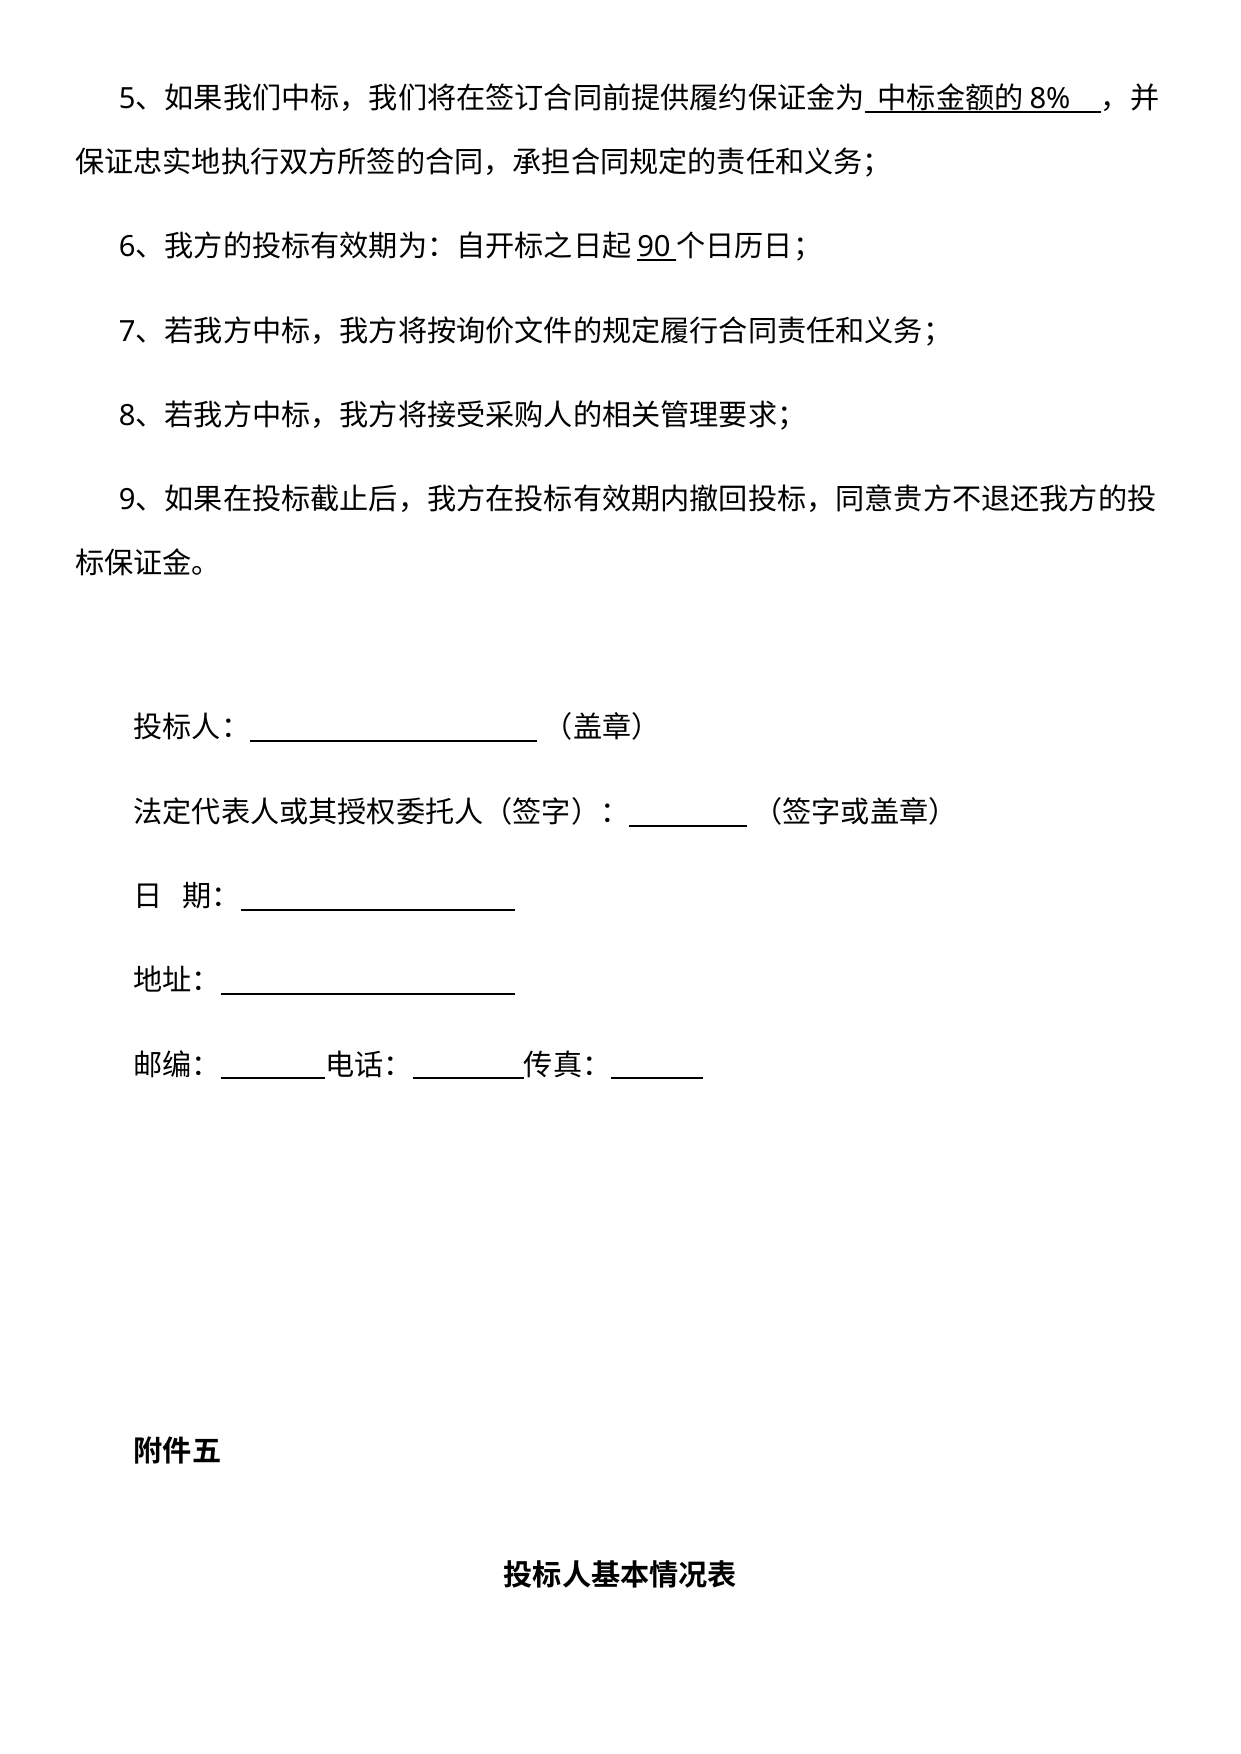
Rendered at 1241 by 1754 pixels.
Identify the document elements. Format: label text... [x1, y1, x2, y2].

text 8、若我方中标，我方将接受采购人的相关管理要求； [75, 392, 1165, 434]
text 7、若我方中标，我方将按询价文件的规定履行合同责任和义务； [75, 307, 1165, 349]
text 法定代表人或其授权委托人（签字）： （签字或盖章） [75, 788, 1165, 831]
text 投标人基本情况表 [75, 1552, 1165, 1594]
text 地址： [75, 957, 1165, 999]
text 5、如果我们中标，我们将在签订合同前提供履约保证金为 中标金额的8% ，并保证忠实地执行双方所签的合同，承担合同规定的责任和义务； [75, 75, 1165, 181]
text 6、我方的投标有效期为：自开标之日起90个日历日； [75, 223, 1165, 265]
text 9、如果在投标截止后，我方在投标有效期内撤回投标，同意贵方不退还我方的投标保证金。 [75, 476, 1165, 582]
text 日 期： [75, 873, 1165, 915]
text 附件五 [75, 1428, 1165, 1470]
text 投标人： （盖章） [75, 704, 1165, 746]
text 邮编： 电话： 传真： [75, 1041, 1165, 1083]
